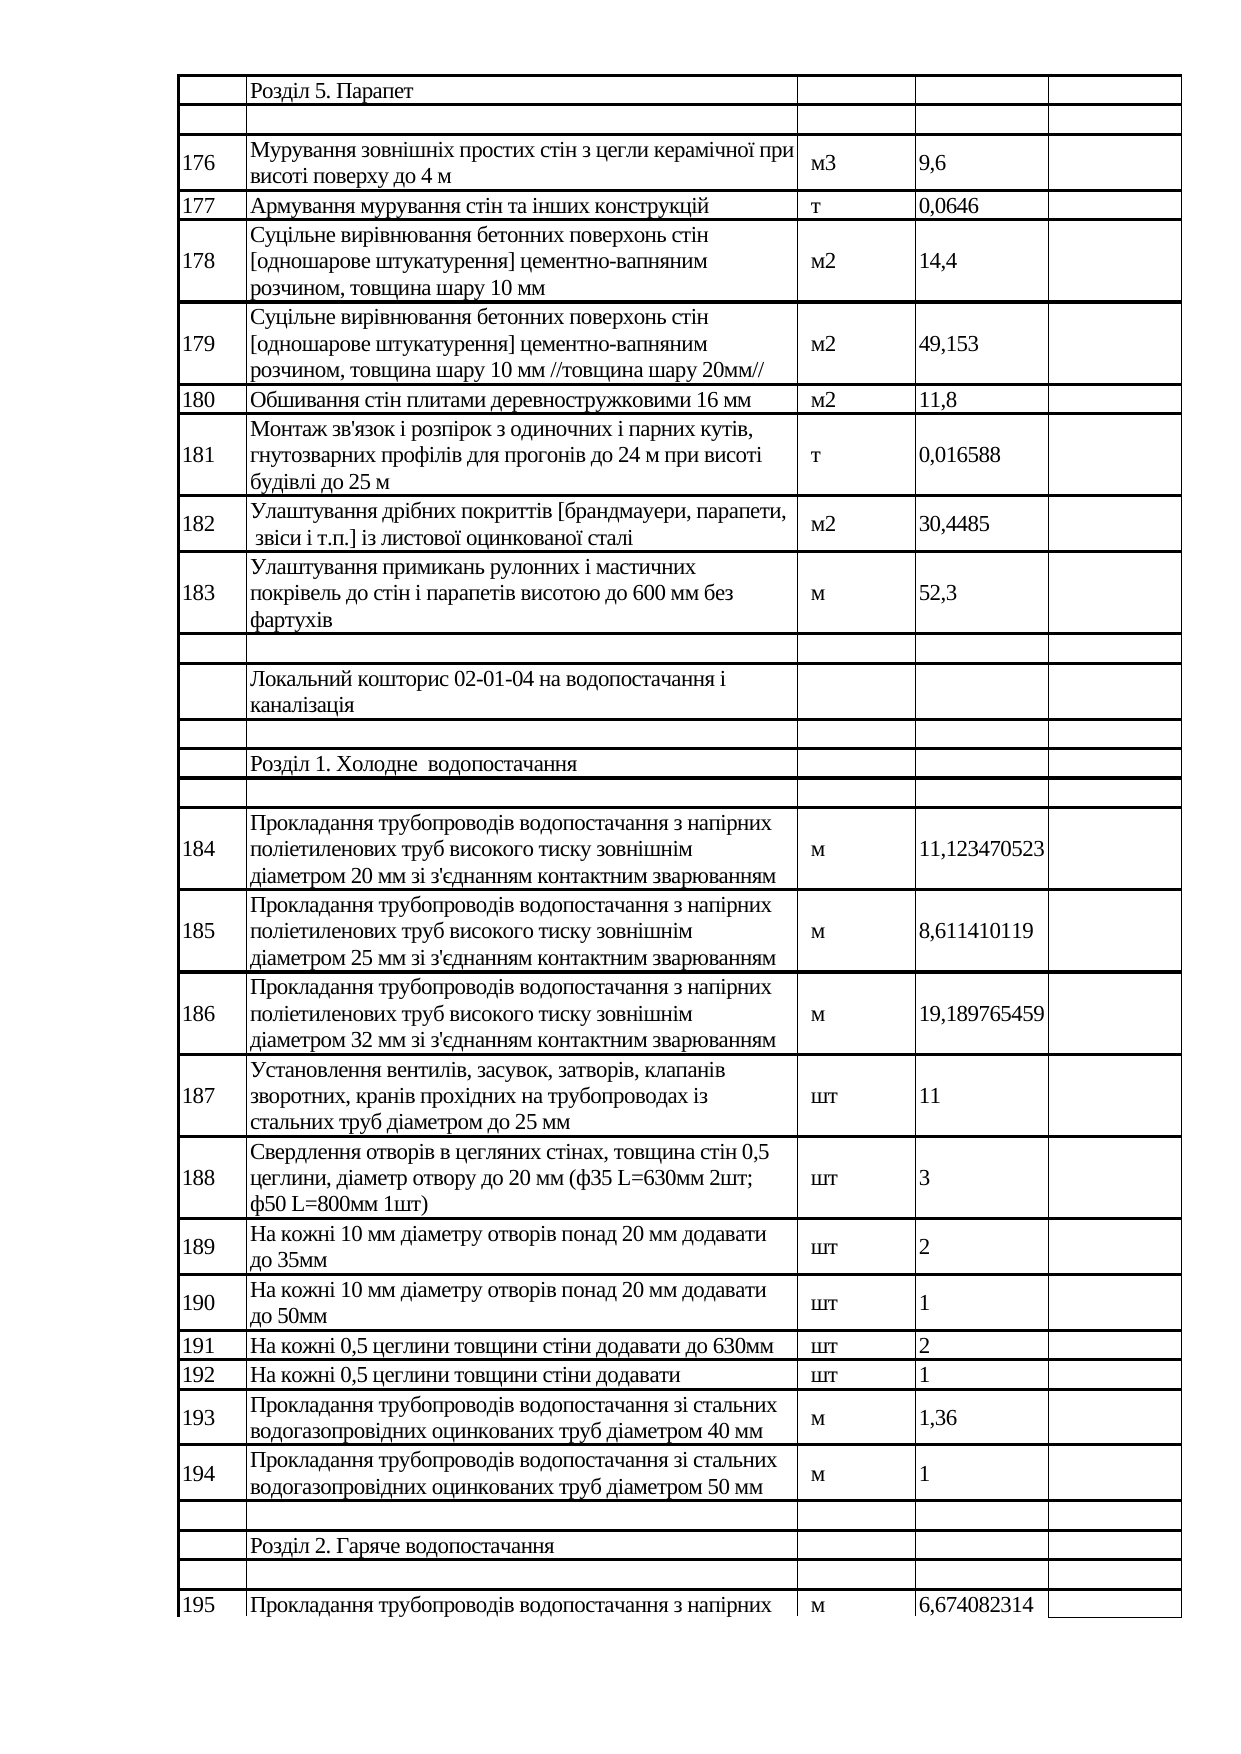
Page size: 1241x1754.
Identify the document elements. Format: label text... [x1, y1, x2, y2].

table_cell 183 [180, 553, 246, 632]
table_cell 1 [916, 1446, 1048, 1499]
table_cell 193 [180, 1391, 246, 1443]
table_cell [798, 77, 915, 103]
table_cell м [797, 1591, 916, 1617]
table_cell [1049, 1561, 1181, 1588]
table_cell [916, 750, 1048, 776]
table_cell [180, 750, 246, 776]
table_cell м [798, 1391, 915, 1443]
table_cell м [798, 891, 915, 970]
table_cell м [798, 1446, 915, 1499]
table_cell 176 [180, 136, 246, 189]
table_cell 1,36 [916, 1391, 1048, 1443]
table_cell 178 [180, 221, 246, 300]
table_cell 195 [180, 1591, 247, 1617]
table_cell [798, 665, 915, 717]
table_cell [180, 635, 246, 662]
table_cell [916, 106, 1048, 133]
table_cell Прокладання трубопроводів водопостачання з напірних поліетиленових труб високого тиску зовнішнім діаметром 32 мм зі з'єднанням контактним зварюванням [247, 974, 797, 1052]
table_cell [1049, 1391, 1181, 1443]
table_cell м2 [798, 386, 915, 412]
table_cell [916, 721, 1048, 747]
table_cell [1049, 386, 1181, 412]
table_cell [1049, 1332, 1181, 1358]
table_cell шт [798, 1056, 915, 1135]
table_cell м2 [798, 497, 915, 550]
table_cell 52,3 [916, 553, 1048, 632]
table_cell [798, 1561, 915, 1588]
table_cell [798, 635, 915, 662]
table_cell [1049, 635, 1181, 662]
table_cell 0,016588 [916, 415, 1048, 494]
table_cell Свердлення отворів в цегляних стінах, товщина стін 0,5 цеглини, діаметр отвору до 20 мм (ф35 L=630мм 2шт; ф50 L=800мм 1шт) [247, 1138, 797, 1217]
table_cell [1049, 192, 1181, 218]
table_cell [1049, 750, 1181, 776]
table_cell Улаштування примикань рулонних і мастичних покрівель до стін і парапетів висотою до 600 мм без фартухів [247, 553, 797, 632]
table_cell шт [798, 1332, 915, 1358]
table_cell 8,611410119 [916, 891, 1048, 970]
table_cell шт [798, 1361, 915, 1387]
table_cell шт [798, 1220, 915, 1273]
table_cell 182 [180, 497, 246, 550]
table_cell Улаштування дрібних покриттів [брандмауери, парапети, звіси і т.п.] із листової оцинкованої сталі [247, 497, 797, 550]
table_cell 11,123470523 [916, 809, 1048, 888]
table_cell м3 [798, 136, 915, 189]
table_cell 1 [916, 1361, 1048, 1387]
table_cell 188 [180, 1138, 246, 1217]
table_cell Прокладання трубопроводів водопостачання з напірних поліетиленових труб високого тиску зовнішнім діаметром 20 мм зі з'єднанням контактним зварюванням [247, 809, 797, 888]
table_cell [180, 665, 246, 717]
table_cell Суцільне вирівнювання бетонних поверхонь стін [одношарове штукатурення] цементно-вапняним розчином, товщина шару 10 мм [247, 221, 797, 300]
table_cell [798, 106, 915, 133]
table_cell [916, 1502, 1048, 1529]
table_cell 2 [916, 1220, 1048, 1273]
table_cell 181 [180, 415, 246, 494]
table_cell [916, 1532, 1048, 1558]
table_cell 180 [180, 386, 246, 412]
table_cell [180, 77, 246, 103]
table_cell [247, 780, 797, 806]
table_cell [916, 665, 1048, 717]
table_cell Установлення вентилів, засувок, затворів, клапанів зворотних, кранів прохідних на трубопроводах із стальних труб діаметром до 25 мм [247, 1056, 797, 1135]
table_cell 179 [180, 304, 246, 382]
table_cell На кожні 10 мм діаметру отворів понад 20 мм додавати до 35мм [247, 1220, 797, 1273]
table_cell [798, 750, 915, 776]
table_cell [1049, 1276, 1181, 1328]
table_cell т [798, 415, 915, 494]
table_cell Прокладання трубопроводів водопостачання зі стальних водогазопровідних оцинкованих труб діаметром 50 мм [247, 1446, 797, 1499]
table_cell [798, 721, 915, 747]
table_cell 189 [180, 1220, 246, 1273]
table_cell [1049, 665, 1181, 717]
table_cell [1049, 1220, 1181, 1273]
table_cell Прокладання трубопроводів водопостачання зі стальних водогазопровідних оцинкованих труб діаметром 40 мм [247, 1391, 797, 1443]
table_cell [798, 1532, 915, 1558]
table_cell [916, 77, 1048, 103]
table_cell [1049, 1446, 1181, 1499]
table_cell [1049, 1502, 1181, 1529]
table_cell [916, 1561, 1048, 1588]
table_cell 186 [180, 974, 246, 1052]
table_cell [798, 1502, 915, 1529]
table_cell 11 [916, 1056, 1048, 1135]
table_cell 185 [180, 891, 246, 970]
table_cell 191 [180, 1332, 246, 1358]
table_cell [916, 780, 1048, 806]
table_cell 2 [916, 1332, 1048, 1358]
table_cell [916, 635, 1048, 662]
table_cell м [798, 974, 915, 1052]
table_cell 194 [180, 1446, 246, 1499]
table_cell [247, 635, 797, 662]
table_cell [1049, 809, 1181, 888]
table_cell [247, 106, 797, 133]
table_cell [1049, 891, 1181, 970]
table_cell Роздiл 5. Парапет [247, 77, 797, 103]
table_cell т [798, 192, 915, 218]
table_cell [247, 721, 797, 747]
table_cell 184 [180, 809, 246, 888]
table_cell Обшивання стін плитами деревностружковими 16 мм [247, 386, 797, 412]
table_cell [1049, 780, 1181, 806]
table_cell [1049, 304, 1181, 382]
table_cell [1049, 77, 1181, 103]
table_cell [1049, 415, 1181, 494]
table_cell 49,153 [916, 304, 1048, 382]
table_cell 177 [180, 192, 246, 218]
table_cell [798, 780, 915, 806]
table_cell [1049, 136, 1181, 189]
table_cell На кожні 0,5 цеглини товщини стіни додавати до 630мм [247, 1332, 797, 1358]
table_cell [1049, 1361, 1181, 1387]
table_cell Мурування зовнішніх простих стін з цегли керамічної при висоті поверху до 4 м [247, 136, 797, 189]
table_cell [180, 106, 246, 133]
table_cell [247, 1561, 797, 1588]
table_cell 187 [180, 1056, 246, 1135]
table_cell 30,4485 [916, 497, 1048, 550]
table_cell 6,674082314 [916, 1591, 1048, 1617]
table_cell [1049, 1138, 1181, 1217]
table_cell Роздiл 1. Холодне водопостачання [247, 750, 797, 776]
table_cell 1 [916, 1276, 1048, 1328]
table_cell м [798, 553, 915, 632]
table_cell [180, 721, 246, 747]
table_cell 19,189765459 [916, 974, 1048, 1052]
table_cell [1049, 106, 1181, 133]
table_cell [1049, 553, 1181, 632]
table_cell [1049, 1532, 1181, 1558]
table_cell 9,6 [916, 136, 1048, 189]
table_cell 192 [180, 1361, 246, 1387]
table_cell шт [798, 1276, 915, 1328]
table_cell [1049, 974, 1181, 1052]
table_cell Суцільне вирівнювання бетонних поверхонь стін [одношарове штукатурення] цементно-вапняним розчином, товщина шару 10 мм //товщина шару 20мм// [247, 304, 797, 382]
table_cell [180, 1561, 246, 1588]
table_cell м2 [798, 221, 915, 300]
table_cell Армування мурування стін та інших конструкцій [247, 192, 797, 218]
table_cell м2 [798, 304, 915, 382]
table_cell шт [798, 1138, 915, 1217]
table_cell [1049, 497, 1181, 550]
table_cell На кожні 10 мм діаметру отворів понад 20 мм додавати до 50мм [247, 1276, 797, 1328]
table_cell 11,8 [916, 386, 1048, 412]
table_cell 0,0646 [916, 192, 1048, 218]
table_cell Монтаж зв'язок і розпірок з одиночних і парних кутів, гнутозварних профілів для прогонів до 24 м при висоті будівлі до 25 м [247, 415, 797, 494]
table_cell Прокладання трубопроводів водопостачання з напірних поліетиленових труб високого тиску зовнішнім діаметром 25 мм зі з'єднанням контактним зварюванням [247, 891, 797, 970]
table_cell [1049, 221, 1181, 300]
table_cell На кожні 0,5 цеглини товщини стіни додавати [247, 1361, 797, 1387]
table_cell 190 [180, 1276, 246, 1328]
table_cell м [798, 809, 915, 888]
table_cell Локальний кошторис 02-01-04 на водопостачання і каналізація [247, 665, 797, 717]
table_cell 14,4 [916, 221, 1048, 300]
table_cell [1049, 721, 1181, 747]
table_cell 3 [916, 1138, 1048, 1217]
table_cell [180, 1532, 246, 1558]
table_cell Роздiл 2. Гаряче водопостачання [247, 1532, 797, 1558]
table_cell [247, 1591, 797, 1617]
table_cell [180, 780, 246, 806]
table_cell [1049, 1056, 1181, 1135]
table_cell [180, 1502, 246, 1529]
table_cell [247, 1502, 797, 1529]
table_cell [1049, 1591, 1181, 1617]
